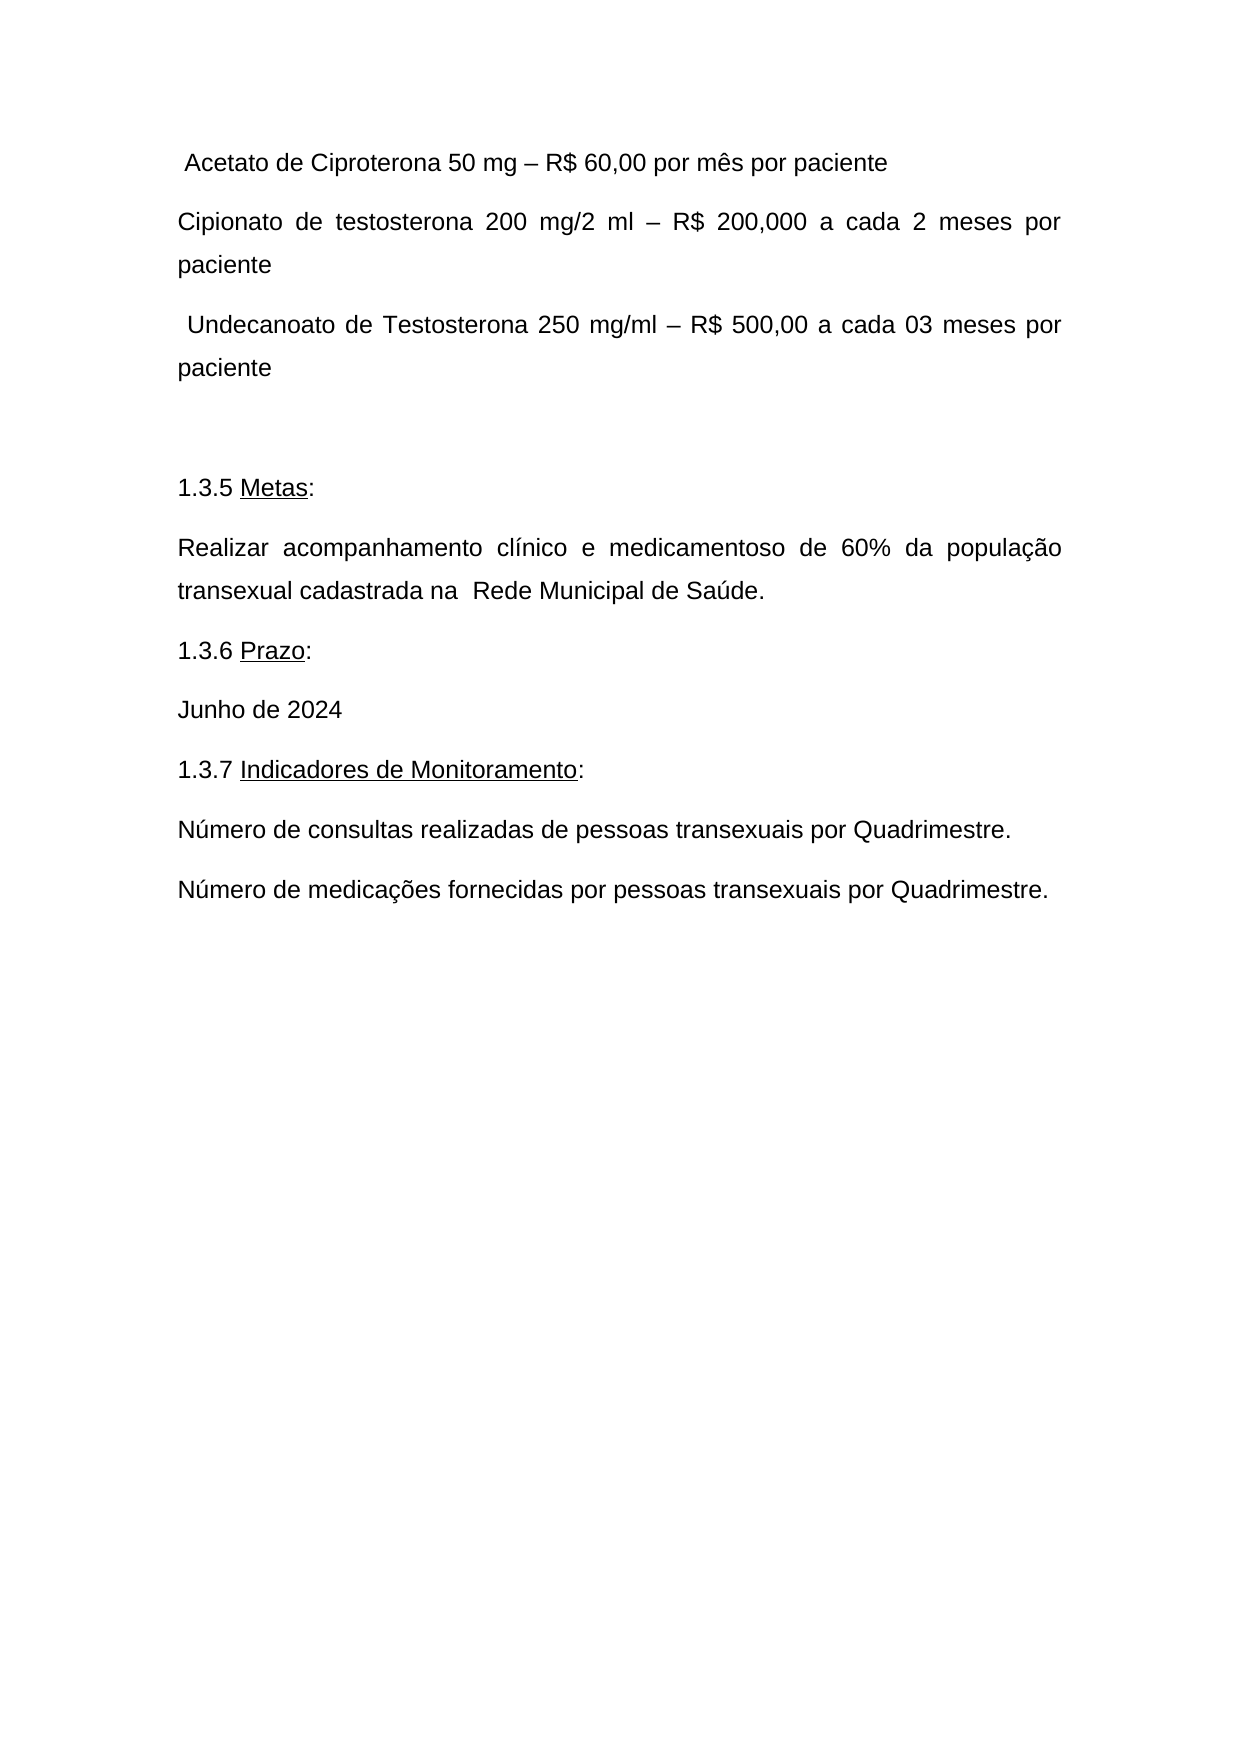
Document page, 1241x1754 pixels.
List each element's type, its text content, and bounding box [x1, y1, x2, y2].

text 1.3.5 Metas: [177, 473, 1063, 502]
text Junho de 2024 [177, 696, 1063, 724]
text 1.3.6 Prazo: [177, 636, 1063, 664]
text Undecanoato de Testosterona 250 mg/ml – R$ 500,00 a cada 03 meses por paciente [177, 310, 1063, 382]
text Realizar acompanhamento clínico e medicamentoso de 60% da população transexual cadastrada na Rede Municipal de Saúde. [177, 533, 1063, 605]
text Acetato de Ciproterona 50 mg – R$ 60,00 por mês por paciente [177, 148, 1063, 176]
text 1.3.7 Indicadores de Monitoramento: [177, 755, 1063, 784]
text Número de medicações fornecidas por pessoas transexuais por Quadrimestre. [177, 875, 1063, 904]
text Cipionato de testosterona 200 mg/2 ml – R$ 200,000 a cada 2 meses por paciente [177, 207, 1063, 279]
text Número de consultas realizadas de pessoas transexuais por Quadrimestre. [177, 815, 1063, 844]
